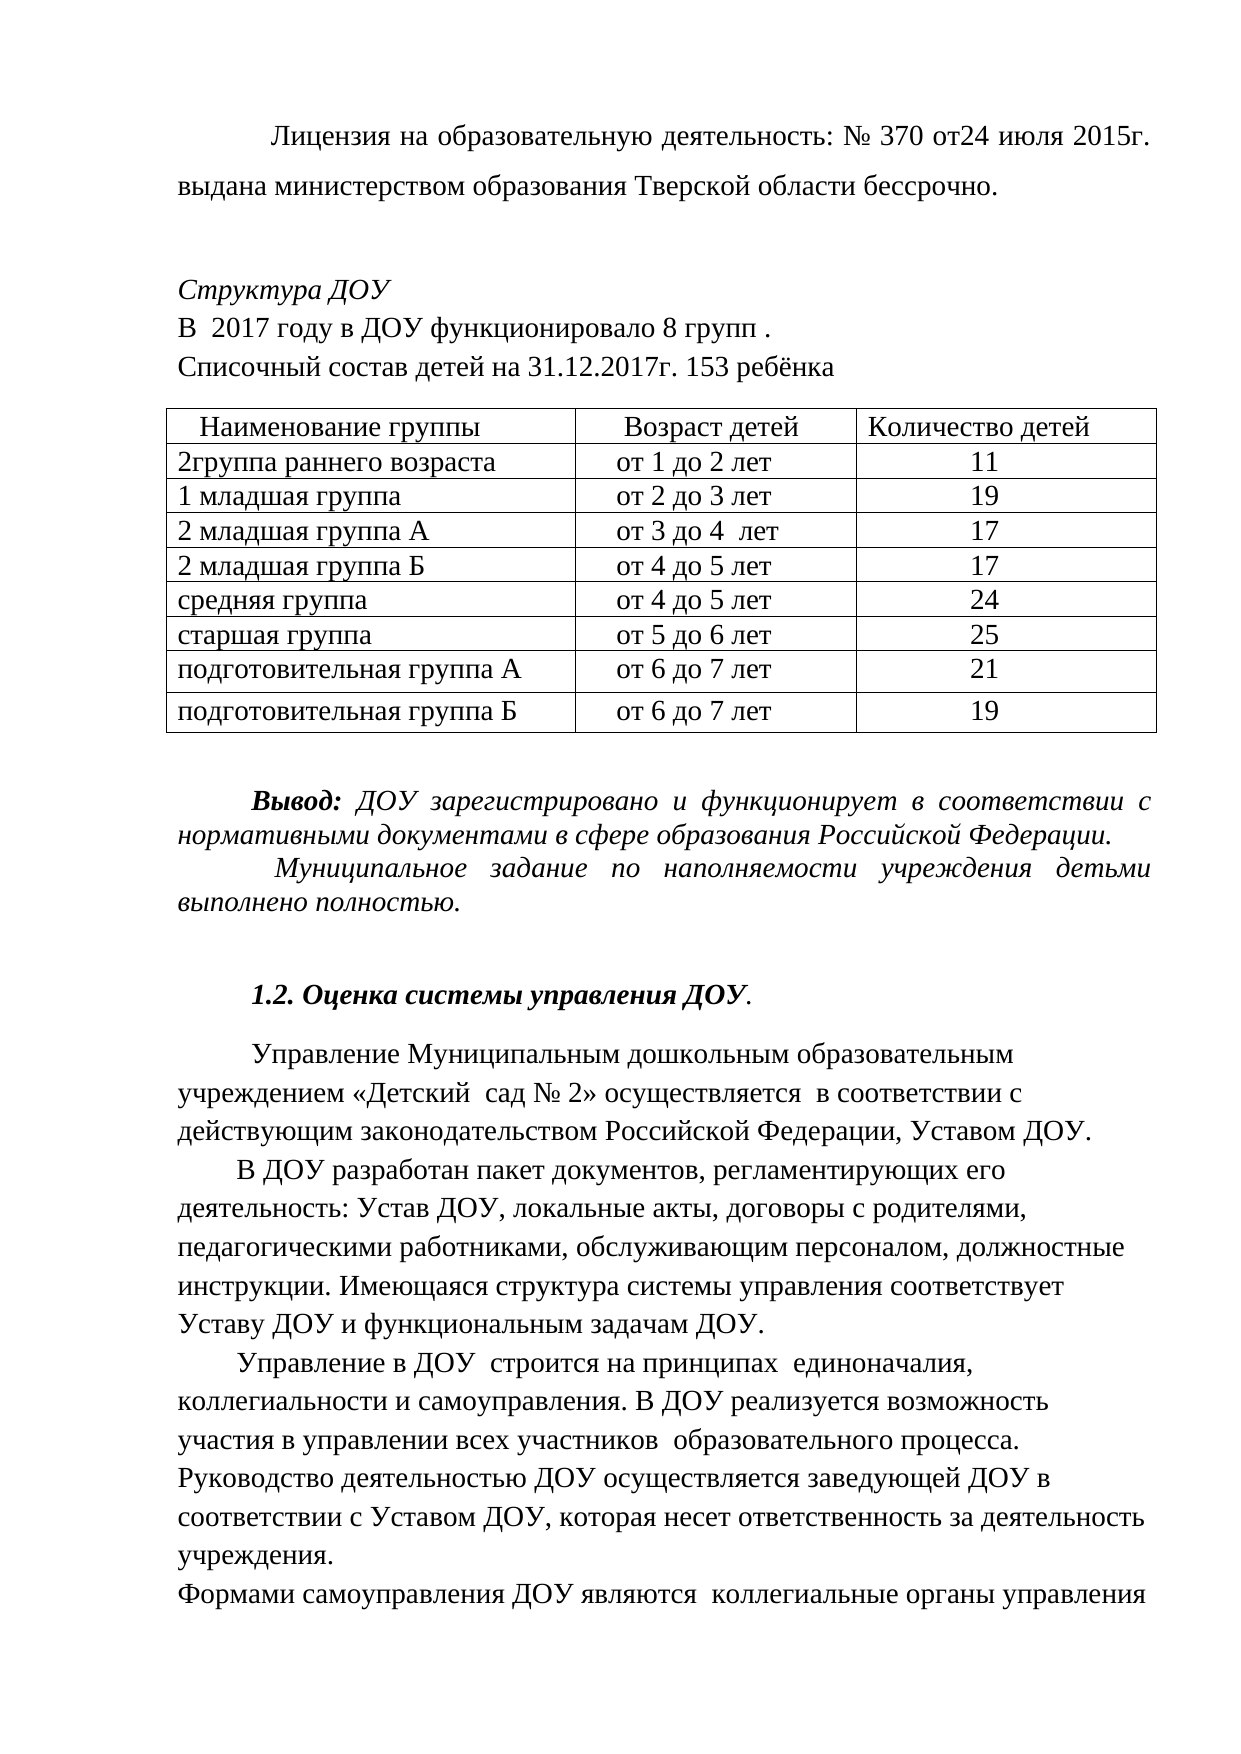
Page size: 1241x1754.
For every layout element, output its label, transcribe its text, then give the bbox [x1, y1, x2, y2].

table_cell 24 [857, 582, 1156, 616]
table_cell 17 [857, 548, 1156, 581]
table_cell от 4 до 5 лет [576, 548, 856, 581]
table_cell 25 [857, 617, 1156, 650]
table_header Наименование группы [167, 409, 575, 443]
table_cell 2 младшая группа А [167, 513, 575, 547]
table_cell старшая группа [167, 617, 575, 650]
table_cell подготовительная группа Б [167, 693, 575, 732]
table_cell от 6 до 7 лет [576, 651, 856, 692]
table_cell от 5 до 6 лет [576, 617, 856, 650]
table_cell от 3 до 4 лет [576, 513, 856, 547]
table_cell 11 [857, 444, 1156, 477]
table_cell от 6 до 7 лет [576, 693, 856, 732]
table_header Возраст детей [576, 409, 856, 443]
table_cell 1 младшая группа [167, 479, 575, 512]
text Управление Муниципальным дошкольным образовательным учреждением «Детский сад № 2» осуществляется в соответствии с действующим законодательством Российской Федерации, Уставом ДОУ. В ДОУ разработан пакет документов, регламентирующих его деятельность: Устав ДОУ, локальные акты, договоры с родителями, педагогическими работниками, обслуживающим персоналом, должностные инструкции. Имеющаяся структура системы управления соответствует Уставу ДОУ и функциональным задачам ДОУ. [177, 1036, 1152, 1340]
text Лицензия на образовательную деятельность: № 370 от24 июля 2015г. выдана министерством образования Тверской области бессрочно. [177, 118, 1152, 202]
table_header Количество детей [857, 409, 1156, 443]
table_cell 2 младшая группа Б [167, 548, 575, 581]
table_cell 19 [857, 693, 1156, 732]
table_cell подготовительная группа А [167, 651, 575, 692]
text Муниципальное задание по наполняемости учреждения детьми выполнено полностью. [177, 851, 1152, 918]
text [177, 1345, 1152, 1609]
table_cell от 4 до 5 лет [576, 582, 856, 616]
table_cell средняя группа [167, 582, 575, 616]
table_cell от 2 до 3 лет [576, 479, 856, 512]
list 1.2. Оценка системы управления ДОУ. [177, 977, 1152, 1011]
table_cell 2группа раннего возраста [167, 444, 575, 477]
table_cell 17 [857, 513, 1156, 547]
table_cell 19 [857, 479, 1156, 512]
table_cell 21 [857, 651, 1156, 692]
text Структура ДОУ В 2017 году в ДОУ функционировало 8 групп . Списочный состав детей на 31.12.2017г. 153 ребёнка [177, 272, 1152, 382]
text Вывод: ДОУ зарегистрировано и функционирует в соответствии с нормативными документами в сфере образования Российской Федерации. [177, 783, 1152, 851]
table_cell от 1 до 2 лет [576, 444, 856, 477]
